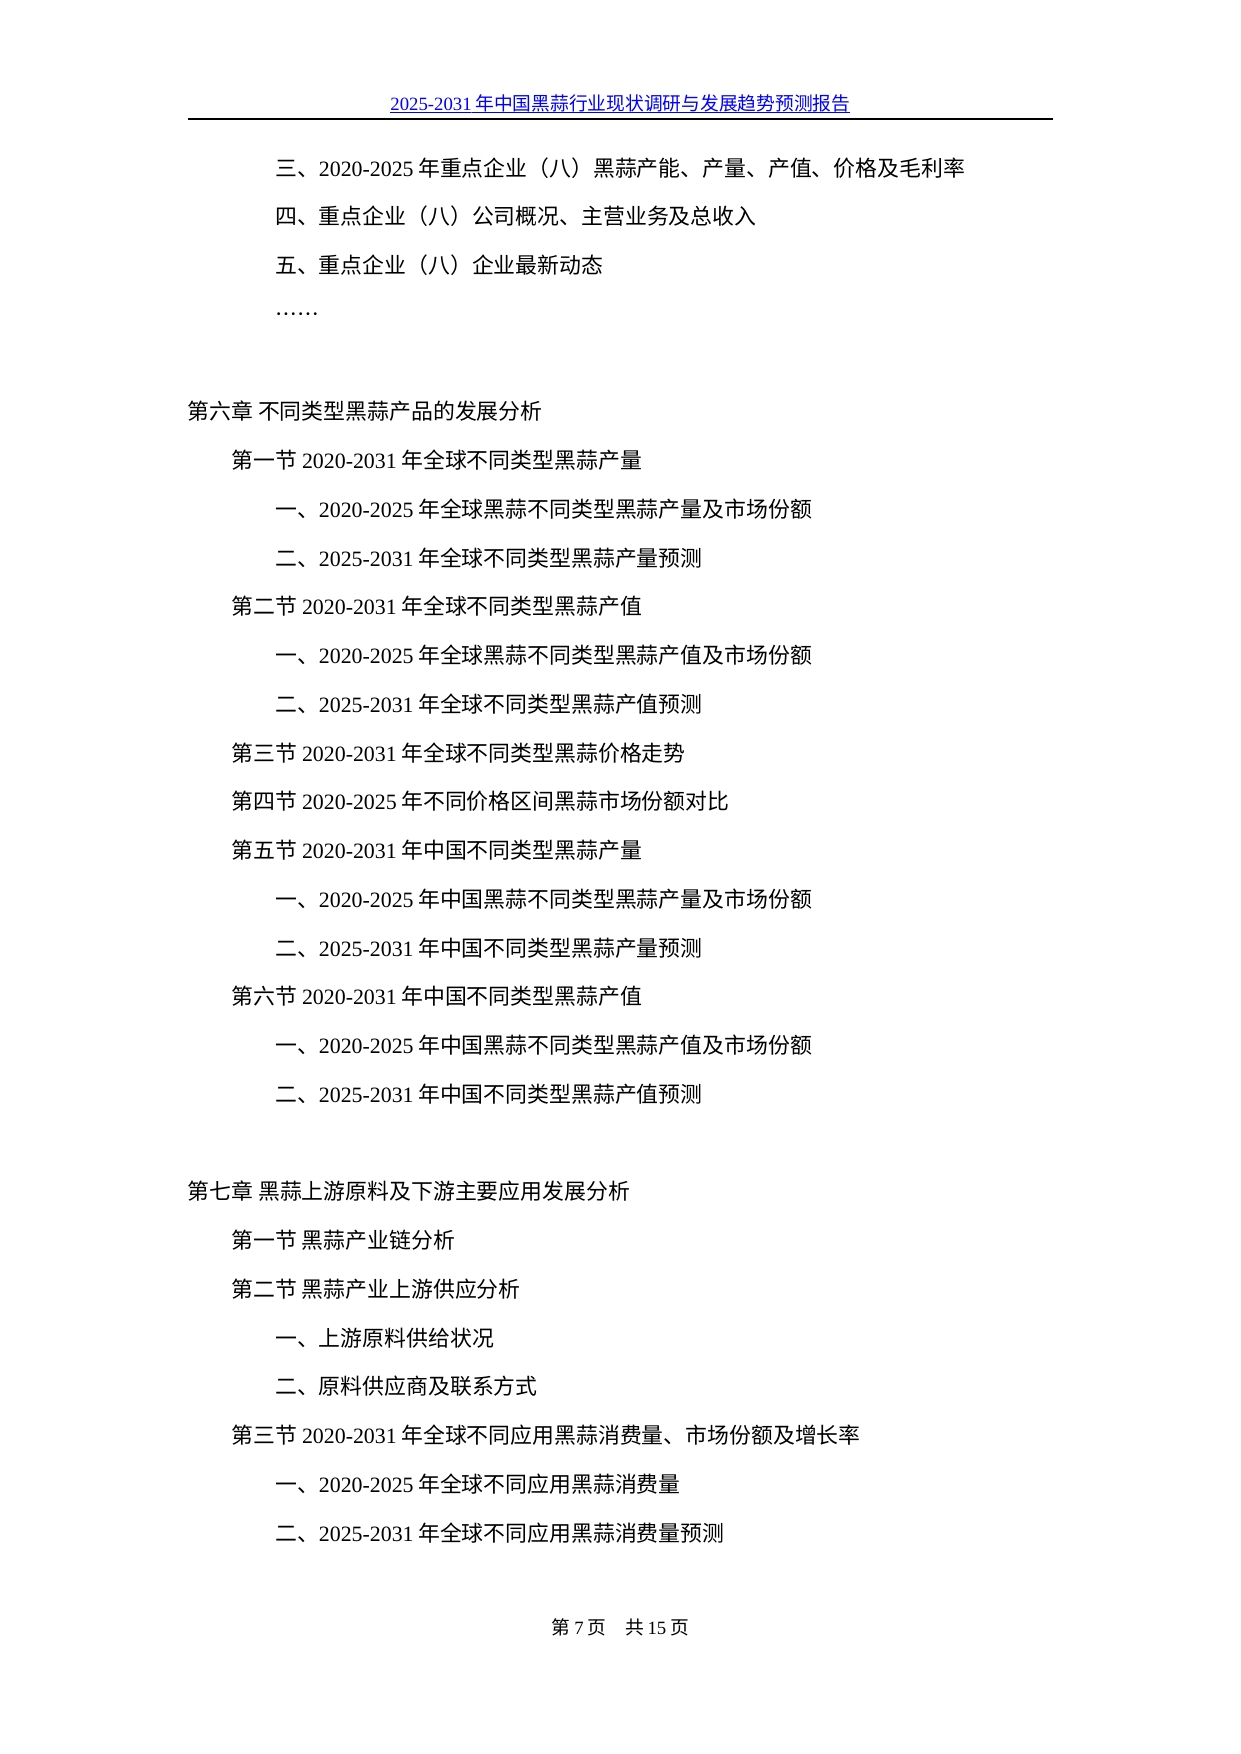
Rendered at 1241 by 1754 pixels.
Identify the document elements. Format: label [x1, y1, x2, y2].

text [187, 150, 1053, 1548]
